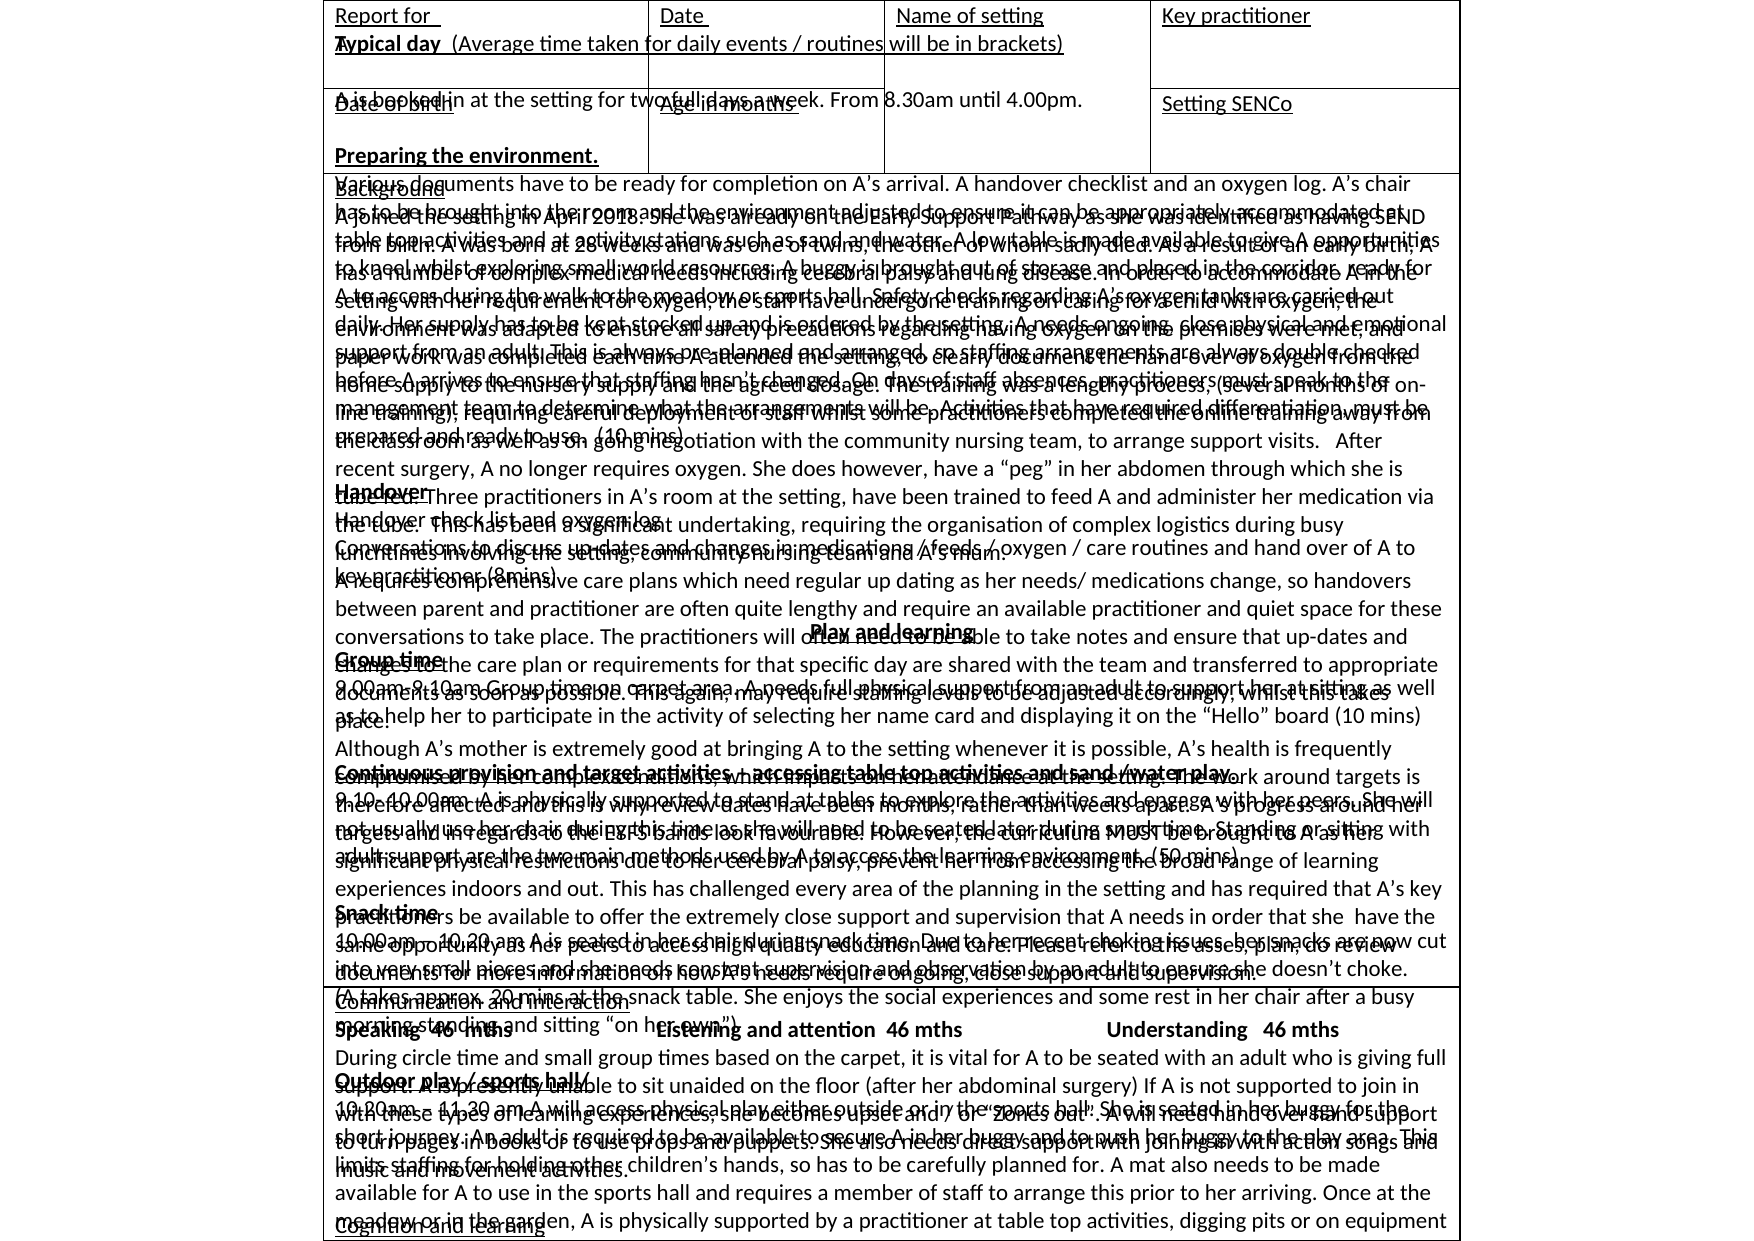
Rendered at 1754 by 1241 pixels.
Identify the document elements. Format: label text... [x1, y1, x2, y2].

table_header Typical day (Average time taken for daily events / routines will be in brackets) A is booked in at the setting for two full days a week. From 8.30am until 4.00pm. Preparing the environment. Various documents have to be ready for completion on A’s arrival. A handover checklist and an oxygen log. A’s chair has to be brought into the room and the environment adjusted to ensure it can be appropriately accommodated at table top activities and at activity stations such as sand and water. A low table is made available to give A opportunities to kneel whilst exploring small world resources. A buggy is brought out of storage and placed in the corridor, ready for A to access during the walk to the meadow or sports hall. Safety checks regarding A’s oxygen tanks are carried out daily. Her supply has to be kept stocked up and is ordered by the setting. A needs ongoing, close physical and emotional support from an adult. This is always pre-planned and arranged, so staffing arrangements are always double checked before A arrives to ensure that staffing hasn’t changed. On days of staff absences, practitioners must speak to the management team to determine what the arrangements will be. Activities that have required differentiation, must be prepared and ready to use. (10 mins) Handover Handover check list and oxygen log Conversations to discuss up-dates and changes in medications / feeds / oxygen / care routines and hand over of A to key practitioner (8mins) Play and learning Group time 9.00am-9.10am Group time on carpet area. A needs full physical support from an adult to support her at sitting as well as to help her to participate in the activity of selecting her name card and displaying it on the “Hello” board (10 mins) Continuous provision and target activities – accessing table top activities and sand /water play. 9.10- 10.00am A is physically supported to stand at tables to explore the activities and engage with her peers. She will not usually use her chair during this time as she will need to be seated later during snack time. Standing or sitting with adult support are the two main methods used by A to access the learning environment. (50 mins) Snack time 10.00am – 10.20 am A is seated in her chair during snack time. Due to her recent choking issues, her snacks are now cut into very small pieces and she needs constant supervision and observation by an adult to ensure she doesn’t choke. (A takes approx. 20 mins at the snack table. She enjoys the social experiences and some rest in her chair after a busy morning standing and sitting “on her own”) Outdoor play / sports hall/ 10.20am – 11.30 am A will access physical play either outside or in the sports hall. She is seated in her buggy for the short journey. An adult is required to be available to secure A in her buggy and to push her buggy to the play area. This limits staffing for holding other children’s hands, so has to be carefully planned for. A mat also needs to be made available for A to use in the sports hall and requires a member of staff to arrange this prior to her arriving. Once at the meadow or in the garden, A is physically supported by a practitioner at table top activities, digging pits or on equipment such as a see saw. She cannot access the outdoor environment without the support of an adult. Staffing arrangements that enable A’s meds to be administered also need to be considered. (A will need to be brought back to the classroom temporarily) Medication 11.00am A’s medications are administered through her “peg” (5mins) A trained practitioner will bring A back to the classroom to do this, then return to the outdoor/sports hall. Preparing for Lunch time 11.30am – 11.45am A is seated on the carpet area with a supporting adult and her peers for a short group time in preparation for lunch. After joining in with discussions about what could be for lunch and singing a song linked to getting ready for lunch (going to the toilet and washing hands), A’s nappy is changed (If not required before), and she then visits the bathroom (fully supported by an adult), to wash her hands. Lunchtime 11.45am- 12.30pm A is seated in her chair during lunch time. Due to her recent choking issues, her meals are now cut into very small pieces and she needs constant supervision and observation by an adult to ensure she doesn’t choke. Since having stomach surgery during the summer holidays, A requires a tube feed at lunchtime. The timing of this depends on how much “solid” food A eats. If she eats well, she will have the tube feed at 12.30pm , if she doesn’t, she can have it straight after her food. The feed takes 1hr 30mins and, as A is too weak to have the pump on her back, an adult has to be at A’s side whist she moves around the environment, to ensure the feed goes through successfully and safely. Whole group time 12.30pm – 12.40pm Group time and singing (Target for large motor skills – action rhymes) Full physical and emotional support (Praise and encouragement) for A whilst she participates in this session. (See targets for more detail) Continuous provision and target activities – accessing table top activities and sand /water play. 12.40pm- 2.00pm A is physically supported to stand at tables, explore the activities and engage with her peers. She will not usually use her chair during this time as she will need to be seated later during snack time. Standing or sitting with adult support are the two main methods used by A to access the learning environment. (1hr 20mins) Snack time and medications 2.00pm – 2.20pm A will have her meds administered and have her snack as in the morning. (20 mins) A’s nappy will be checked and changed if required. Continuous provision and target activities – accessing table top activities and sand /water play. 2.20pm- 3.50pm A is physically supported to stand at tables to explore the activities. She will not usually use her chair during this time as she will have been seated at snack time. Standing or sitting with adult support are the two main methods used by A to access the learning environment. (1hr 30mins) Physio session in sensory room Usually at approx. 3.00pm, A will visit the sensory room with her key practitioner to access exercises as requested by her physiotherapist. If her nappy hasn’t been changed at 2.00pm, it will be changed before going to the sensory room. The sensory room needs to be cleared of any equipment not required by A, to ensure there is enough space for A to lie down and move. Depending on how A is feeling, the session can range from 10-20mins. Story time and medication 3.50pm Full physical and emotional support (Praise and encouragement) from an adult for A whilst she participates with story time in the carpet area with her peers. At this point she will also receive her last dose of medication at the setting. A’s medications are administered through her “peg” (5mins) A’s nappy will be checked if it was changed at 2.00pm. (10mins) Handover Handover check list and oxygen log. Switch from nursery oxygen to home supply. Conversations to discuss up-dates and changes in feeds and care routines as well as discussions of A’s day. (10 mins) Summary. A’s cerebral palsy significantly challenges her ability to engage with, and explore her environment or to join in with her peers. Without the ongoing physical support from an adult and an accommodating learning environment with differentiated activities, A’s learning would not progress as it has done. She is well able to see the physical restrictions she has in respect to her peers, and needs to be shown that these differences do not mean that she cannot reach her full potential and do what her friends do. When A’s health is good and she is in such an environment, she is an engaged, chatty, happy and inquisitive child. As early years professionals, we are proud that we have been able to offer her the care she needs as well as full access to the curriculum. We sincerely hope that this will continue when she begins school. [324, 1, 1460, 1240]
